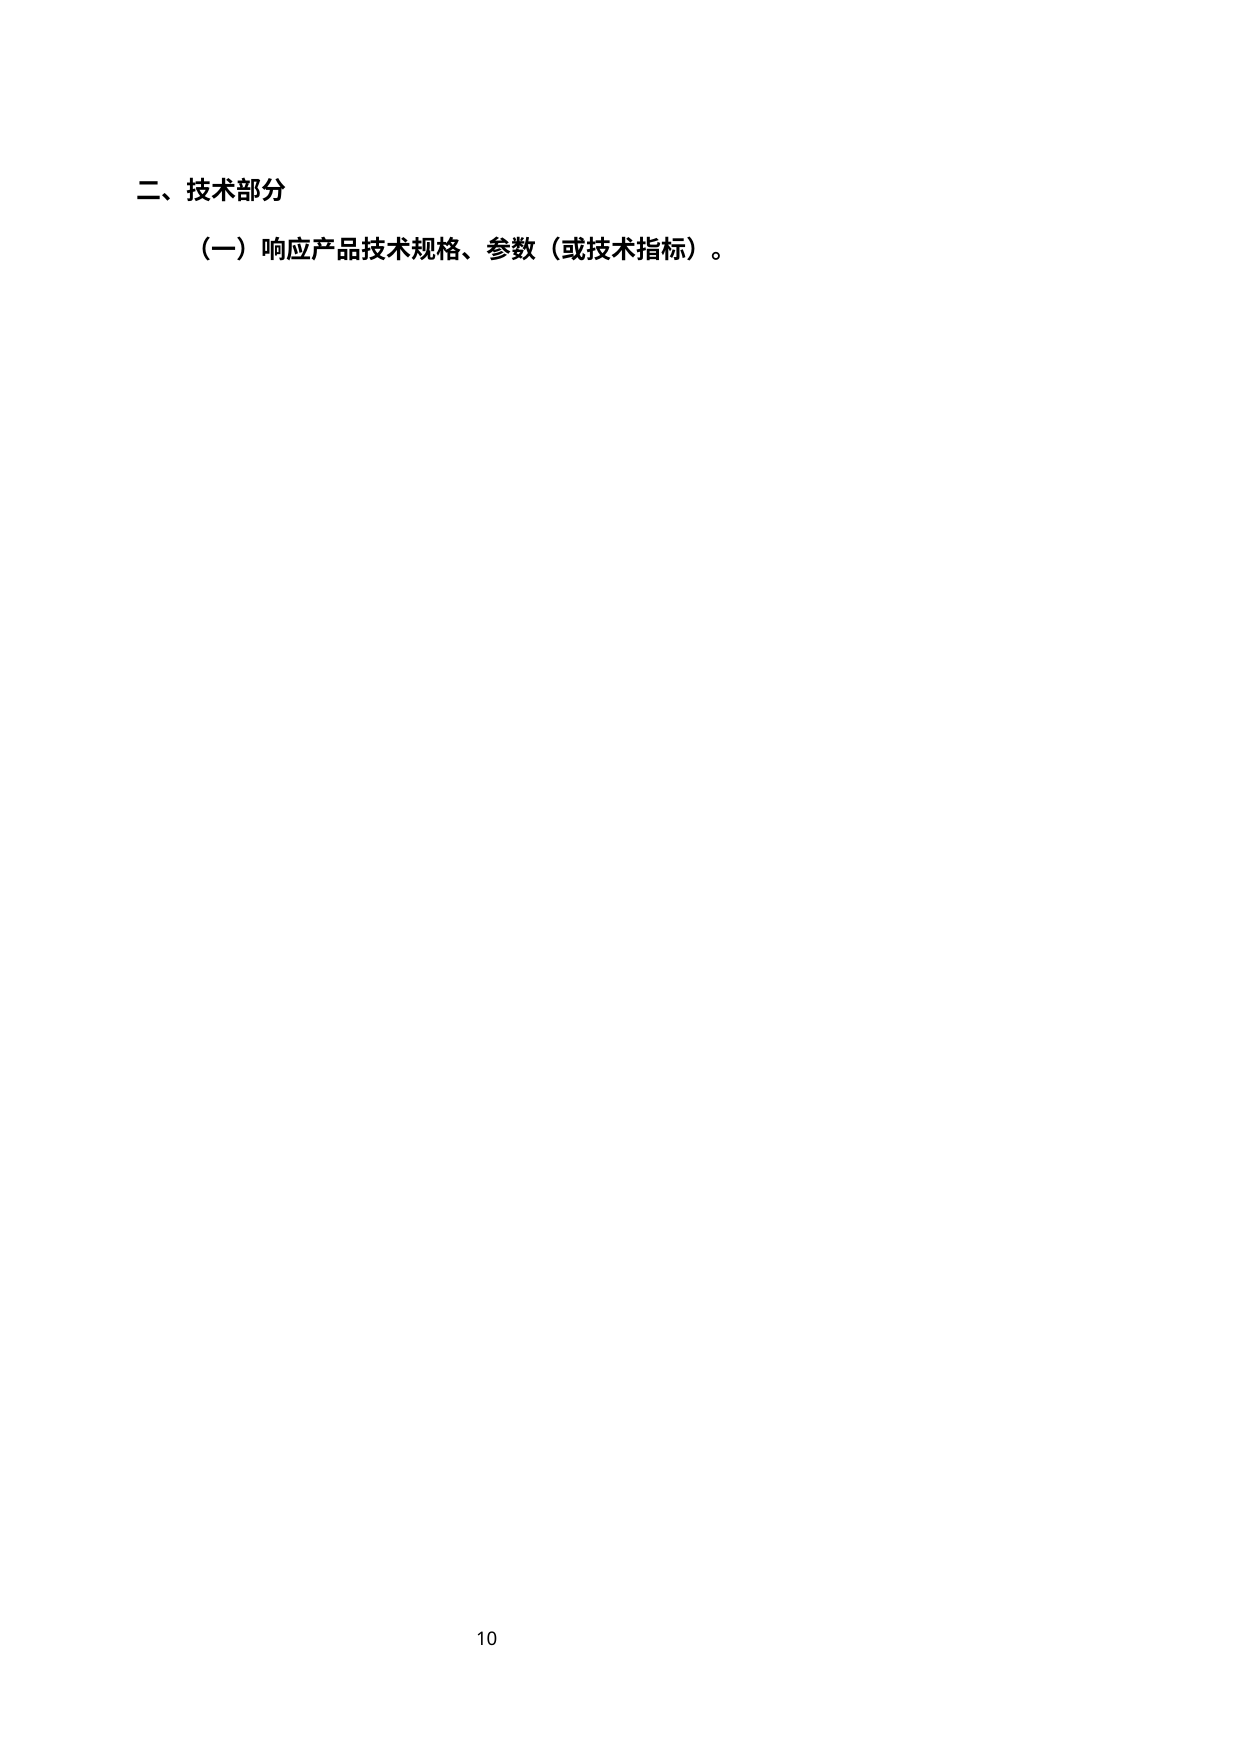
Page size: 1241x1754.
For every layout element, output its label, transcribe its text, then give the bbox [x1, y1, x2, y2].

text （一）响应产品技术规格、参数（或技术指标）。 [136, 230, 1116, 266]
subtitle 二、技术部分 [136, 171, 1116, 207]
